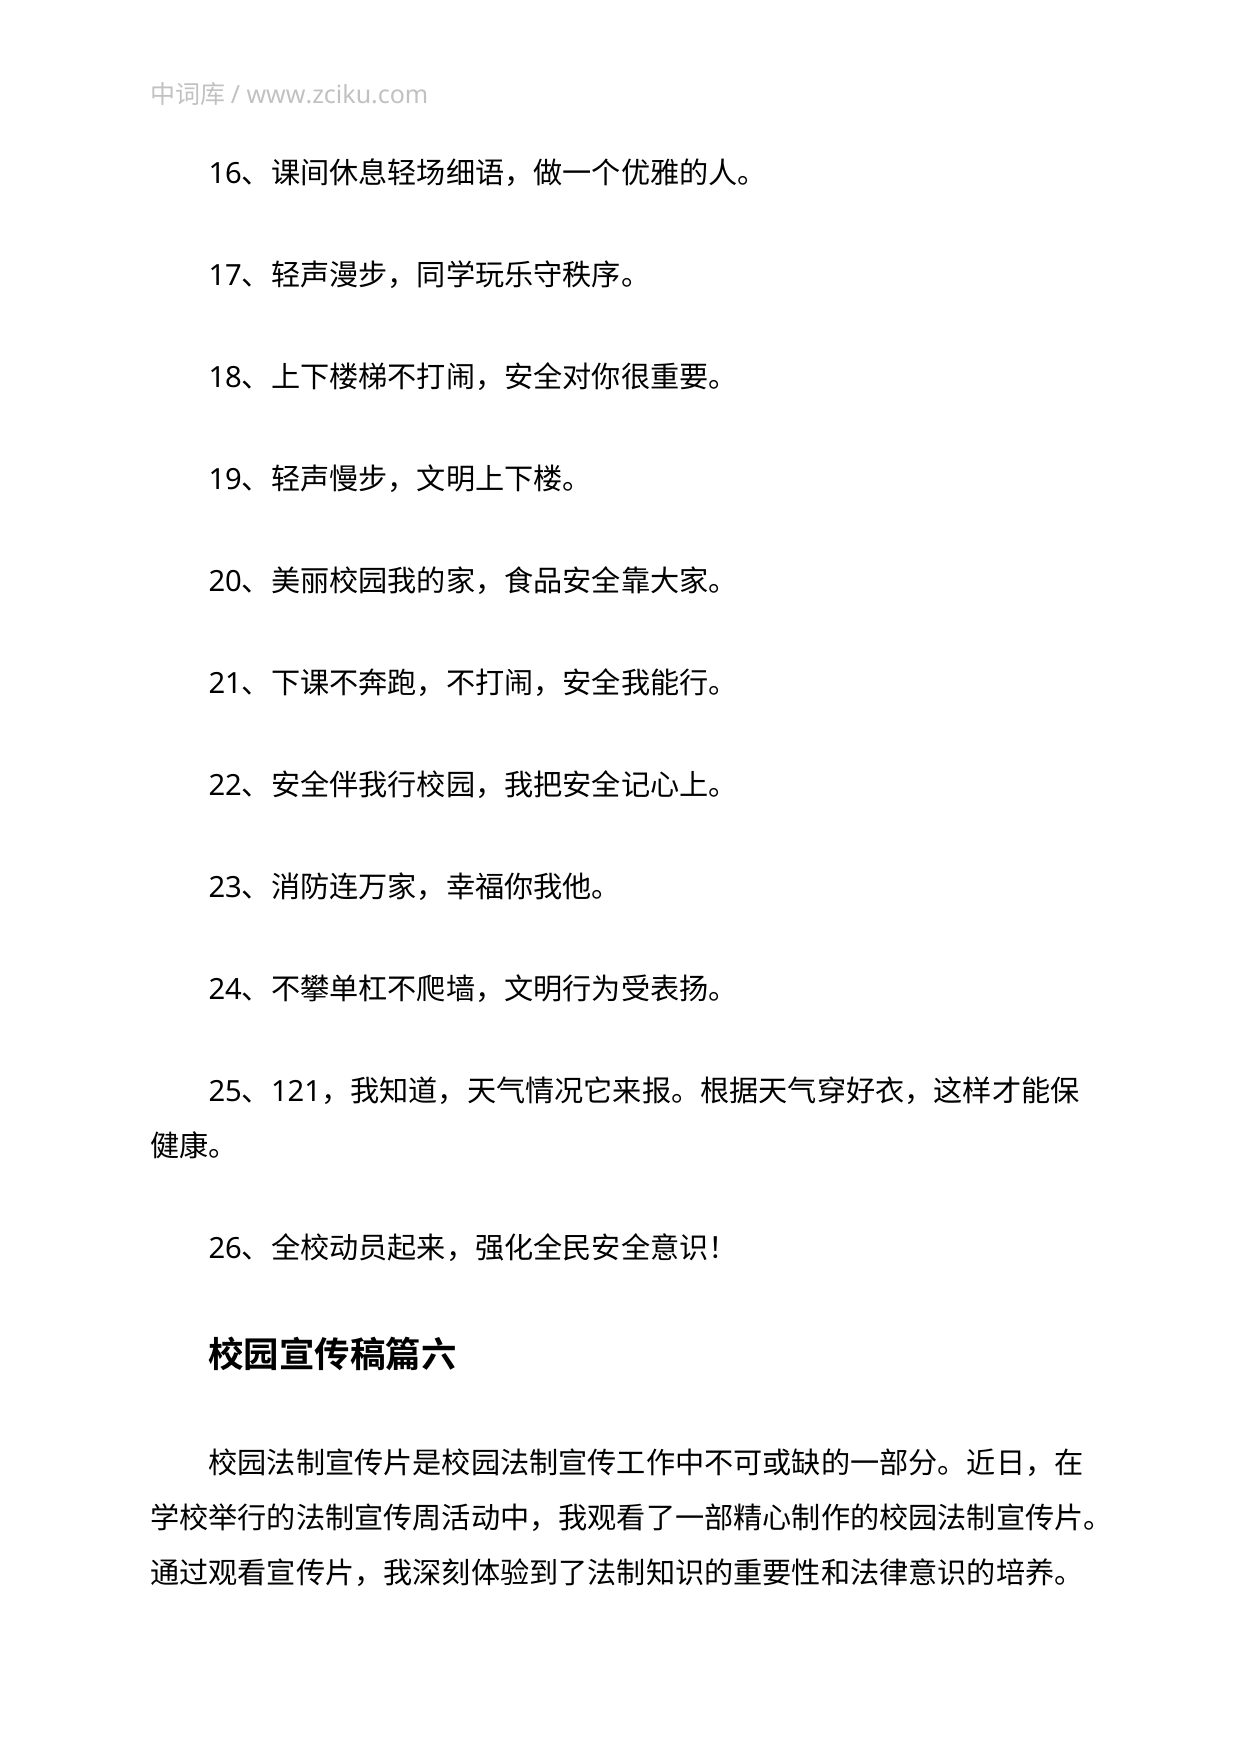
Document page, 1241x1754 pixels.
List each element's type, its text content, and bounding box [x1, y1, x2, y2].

text 20、美丽校园我的家，食品安全靠大家。 [150, 558, 1090, 600]
text 22、安全伴我行校园，我把安全记心上。 [150, 762, 1090, 804]
text 25、121，我知道，天气情况它来报。根据天气穿好衣，这样才能保健康。 [150, 1068, 1090, 1165]
text 校园宣传稿篇六 [150, 1327, 1090, 1378]
text 19、轻声慢步，文明上下楼。 [150, 456, 1090, 498]
text 23、消防连万家，幸福你我他。 [150, 864, 1090, 906]
text 16、课间休息轻场细语，做一个优雅的人。 [150, 150, 1090, 192]
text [150, 1440, 1090, 1592]
text 18、上下楼梯不打闹，安全对你很重要。 [150, 354, 1090, 396]
text 26、全校动员起来，强化全民安全意识！ [150, 1224, 1090, 1267]
text 21、下课不奔跑，不打闹，安全我能行。 [150, 660, 1090, 702]
text 24、不攀单杠不爬墙，文明行为受表扬。 [150, 966, 1090, 1008]
text 17、轻声漫步，同学玩乐守秩序。 [150, 252, 1090, 294]
